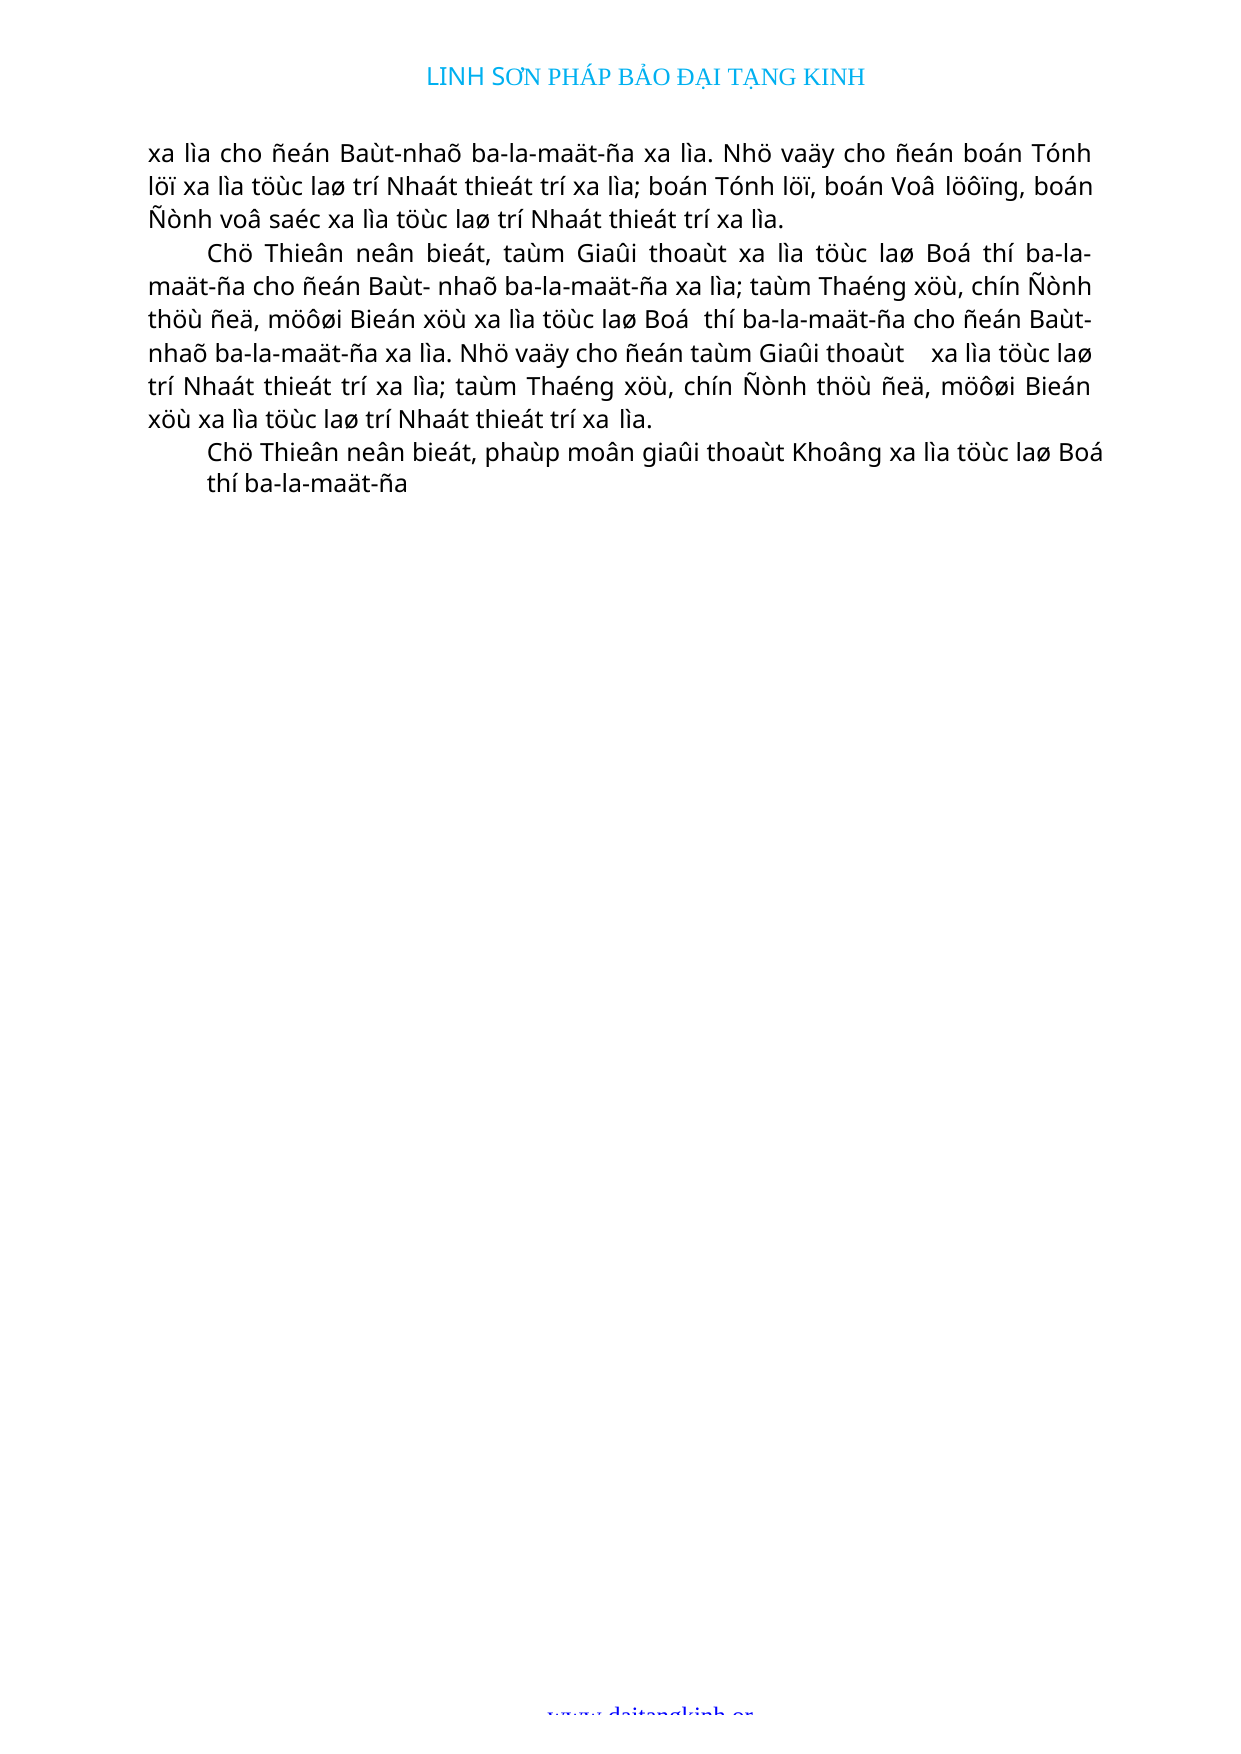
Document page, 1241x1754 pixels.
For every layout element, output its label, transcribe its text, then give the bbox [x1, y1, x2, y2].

text Chö Thieân neân bieát, taùm Giaûi thoaùt xa lìa töùc laø Boá thí ba-la-maät-ña cho ñeán Baùt- nhaõ ba-la-maät-ña xa lìa; taùm Thaéng xöù, chín Ñònh thöù ñeä, möôøi Bieán xöù xa lìa töùc laø Boá thí ba-la-maät-ña cho ñeán Baùt-nhaõ ba-la-maät-ña xa lìa. Nhö vaäy cho ñeán taùm Giaûi thoaùt xa lìa töùc laø trí Nhaát thieát trí xa lìa; taùm Thaéng xöù, chín Ñònh thöù ñeä, möôøi Bieán xöù xa lìa töùc laø trí Nhaát thieát trí xa lìa. [148, 236, 1093, 436]
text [148, 135, 1093, 236]
text Chö Thieân neân bieát, phaùp moân giaûi thoaùt Khoâng xa lìa töùc laø Boá thí ba-la-maät-ña [207, 436, 1105, 499]
